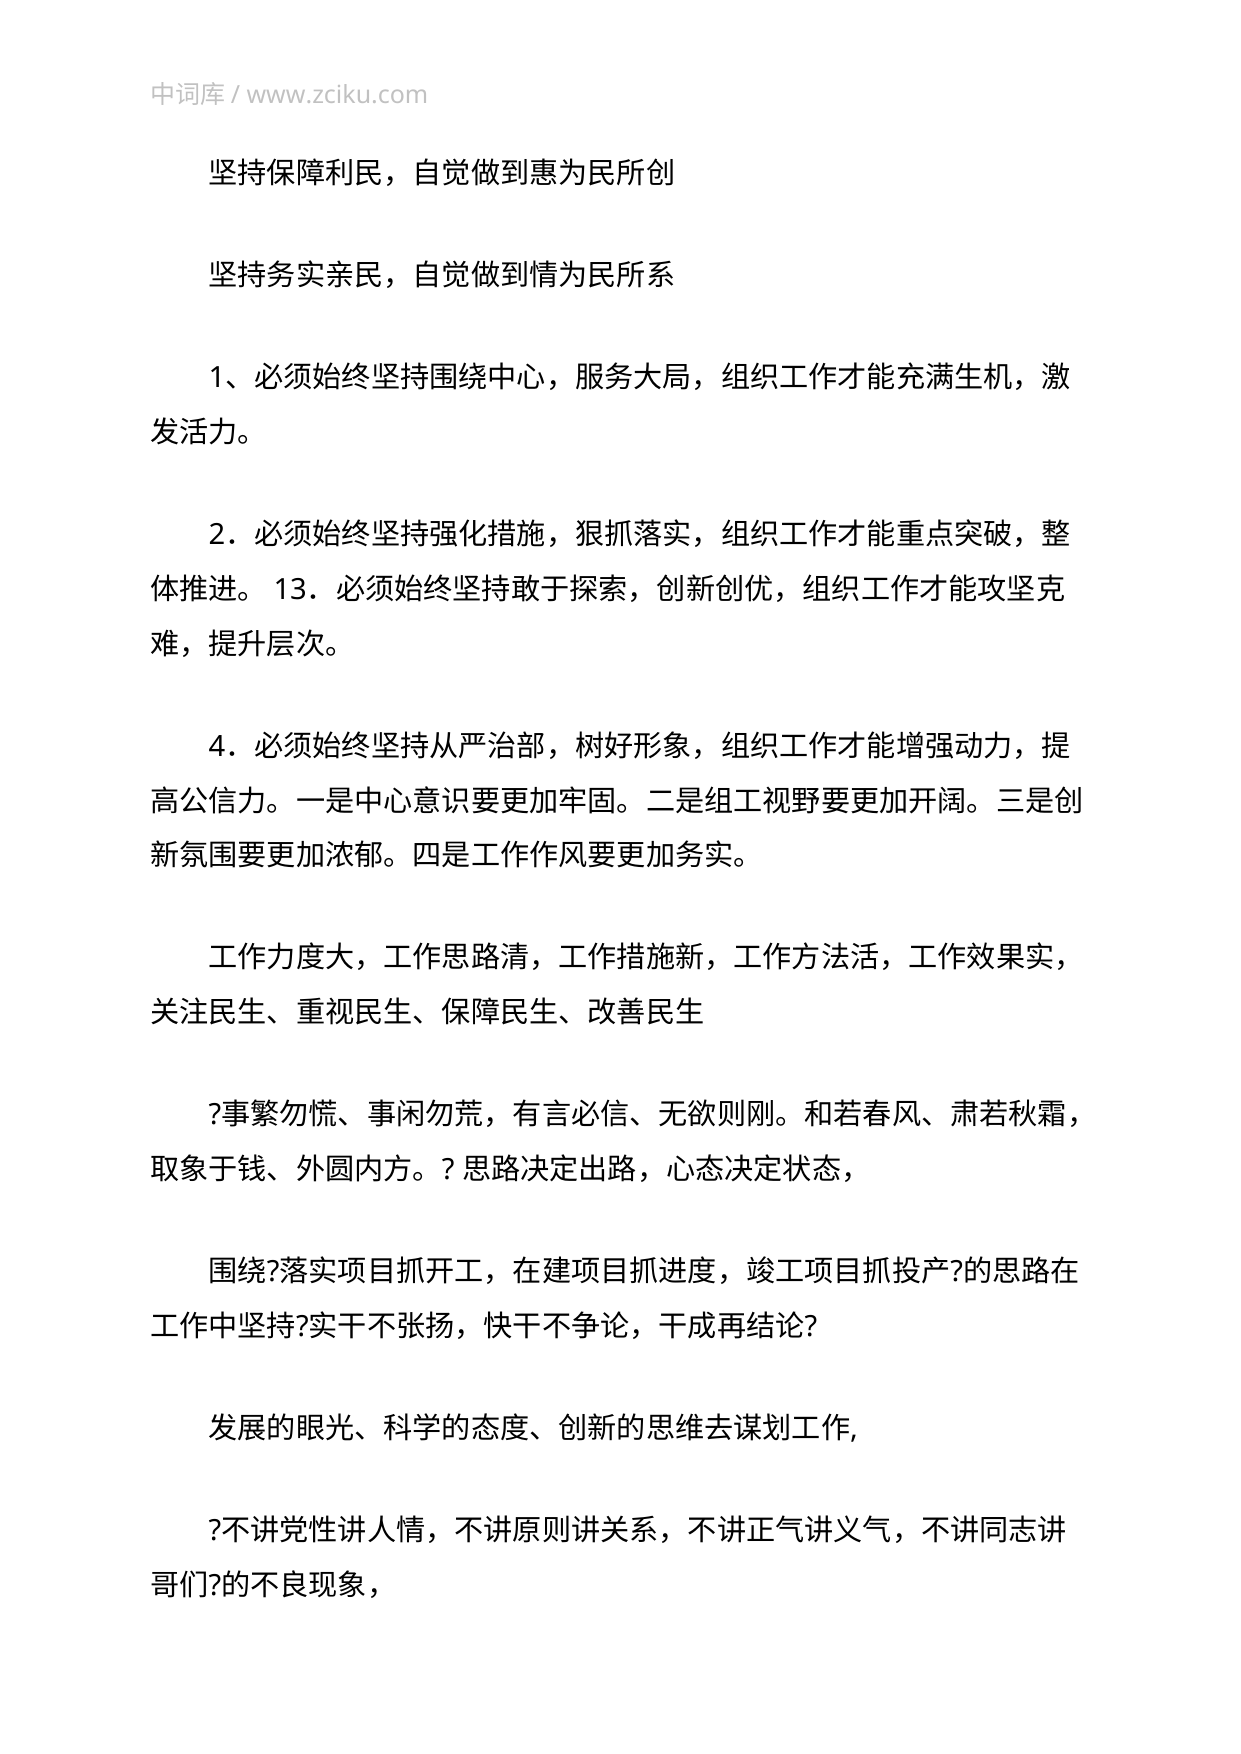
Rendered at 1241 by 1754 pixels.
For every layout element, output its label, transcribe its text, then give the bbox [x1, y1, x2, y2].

text 围绕?落实项目抓开工，在建项目抓进度，竣工项目抓投产?的思路在工作中坚持?实干不张扬，快干不争论，干成再结论? [150, 1247, 1090, 1345]
text 坚持务实亲民，自觉做到情为民所系 [150, 252, 1090, 294]
text 4．必须始终坚持从严治部，树好形象，组织工作才能增强动力，提高公信力。一是中心意识要更加牢固。二是组工视野要更加开阔。三是创新氛围要更加浓郁。四是工作作风要更加务实。 [150, 722, 1090, 874]
text 工作力度大，工作思路清，工作措施新，工作方法活，工作效果实，关注民生、重视民生、保障民生、改善民生 [150, 934, 1090, 1031]
text 坚持保障利民，自觉做到惠为民所创 [150, 150, 1090, 192]
text ?事繁勿慌、事闲勿荒，有言必信、无欲则刚。和若春风、肃若秋霜，取象于钱、外圆内方。? 思路决定出路，心态决定状态， [150, 1090, 1090, 1188]
text 1、必须始终坚持围绕中心，服务大局，组织工作才能充满生机，激发活力。 [150, 353, 1090, 451]
text 2．必须始终坚持强化措施，狠抓落实，组织工作才能重点突破，整体推进。 13．必须始终坚持敢于探索，创新创优，组织工作才能攻坚克难，提升层次。 [150, 510, 1090, 663]
text ?不讲党性讲人情，不讲原则讲关系，不讲正气讲义气，不讲同志讲哥们?的不良现象， [150, 1506, 1090, 1604]
text 发展的眼光、科学的态度、创新的思维去谋划工作, [150, 1404, 1090, 1447]
